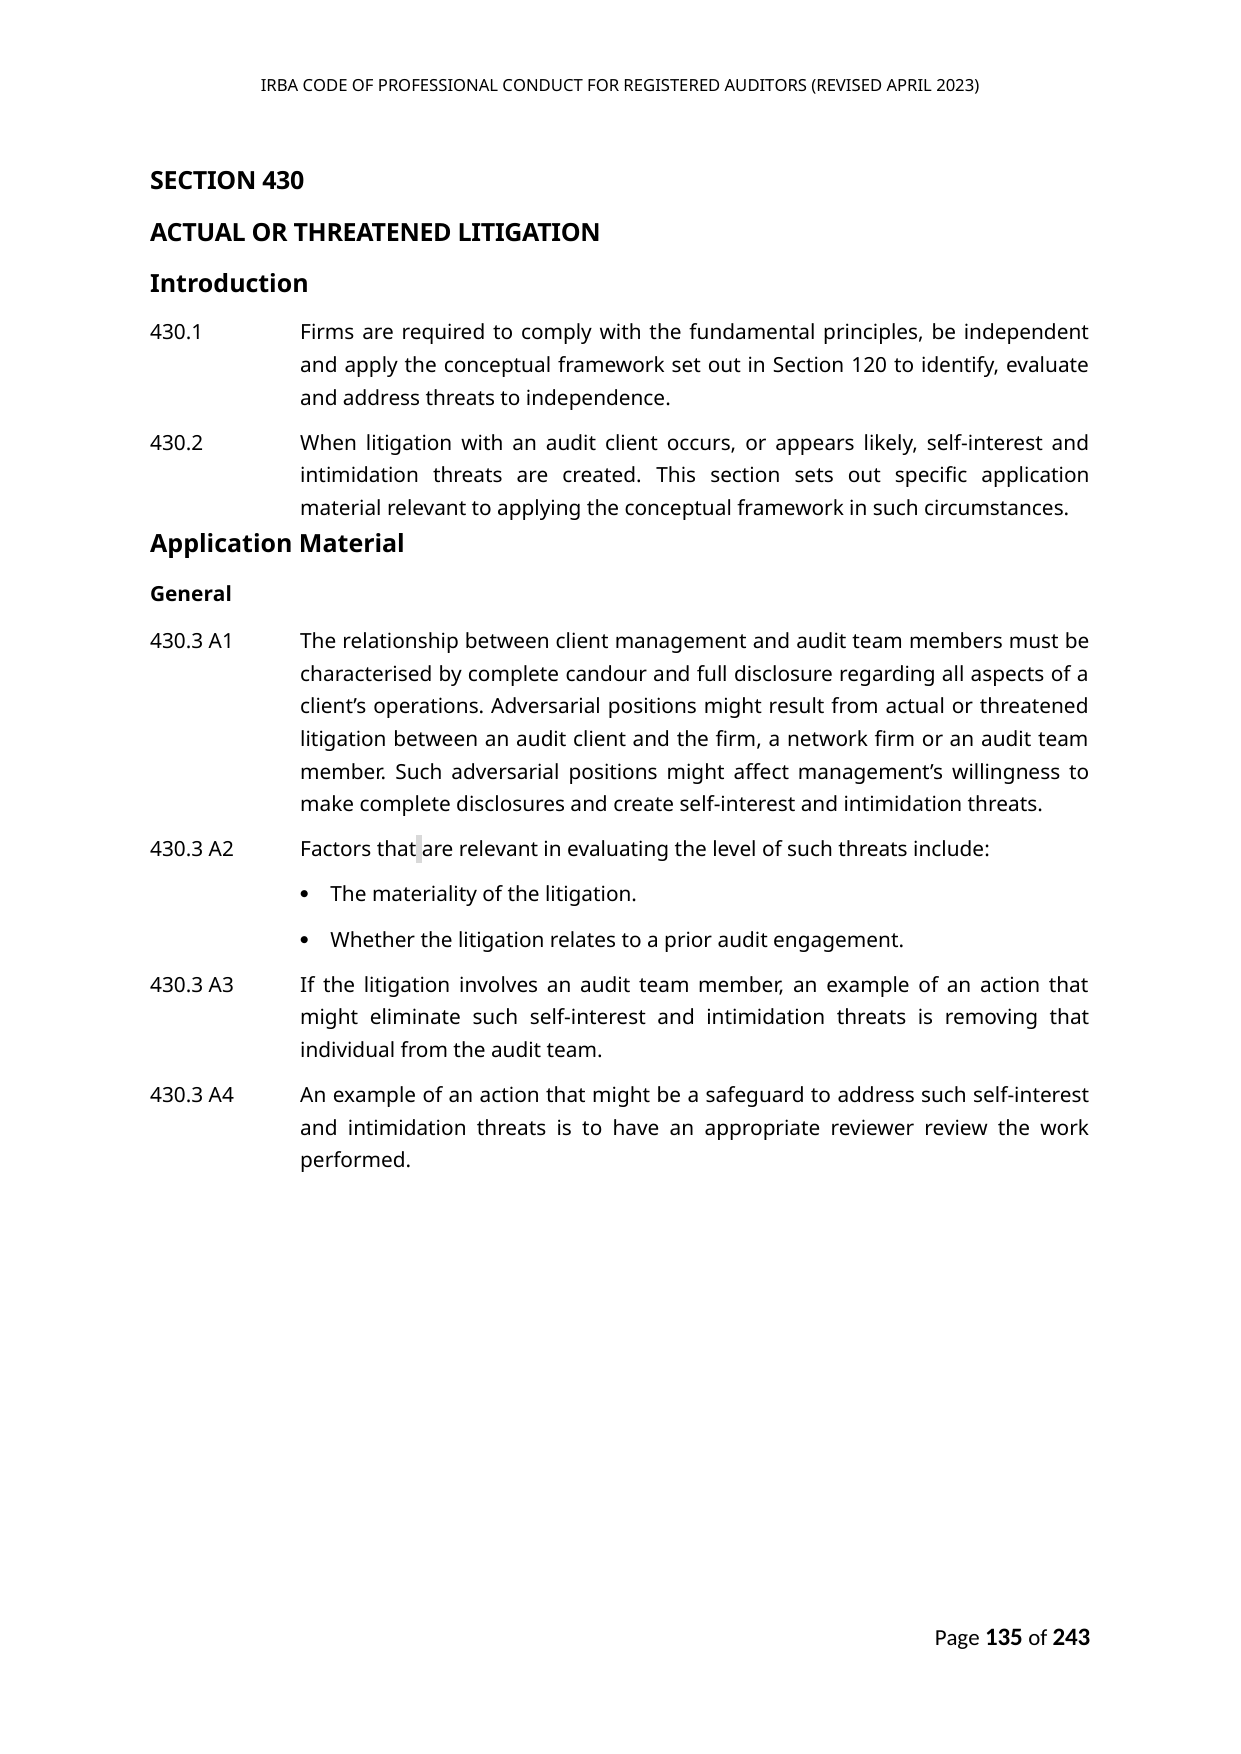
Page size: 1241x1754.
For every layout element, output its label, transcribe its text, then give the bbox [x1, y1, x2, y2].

list Whether the litigation relates to a prior audit engagement. [301, 925, 1090, 953]
text 430.3 A1 The relationship between client management and audit team members must be characterised by complete candour and full disclosure regarding all aspects of a client’s operations. Adversarial positions might result from actual or threatened litigation between an audit client and the firm, a network firm or an audit team member. Such adversarial positions might affect management’s willingness to make complete disclosures and create self-interest and intimidation threats. [150, 626, 1090, 818]
text General [150, 579, 1090, 607]
list The materiality of the litigation. [301, 879, 1090, 908]
text Introduction [150, 266, 1090, 300]
text 430.2 When litigation with an audit client occurs, or appears likely, self-interest and intimidation threats are created. This section sets out specific application material relevant to applying the conceptual framework in such circumstances. [150, 428, 1090, 521]
text 430.1 Firms are required to comply with the fundamental principles, be independent and apply the conceptual framework set out in Section 120 to identify, evaluate and address threats to independence. [150, 317, 1090, 411]
text Application Material [150, 526, 1090, 560]
text 430.3 A4 An example of an action that might be a safeguard to address such self-interest and intimidation threats is to have an appropriate reviewer review the work performed. [150, 1080, 1090, 1174]
text SECTION 430 [150, 162, 1090, 197]
text 430.3 A3 If the litigation involves an audit team member, an example of an action that might eliminate such self-interest and intimidation threats is removing that individual from the audit team. [150, 970, 1090, 1063]
text 430.3 A2 Factors that are relevant in evaluating the level of such threats include: [150, 834, 1090, 863]
text ACTUAL OR THREATENED LITIGATION [150, 214, 1090, 248]
